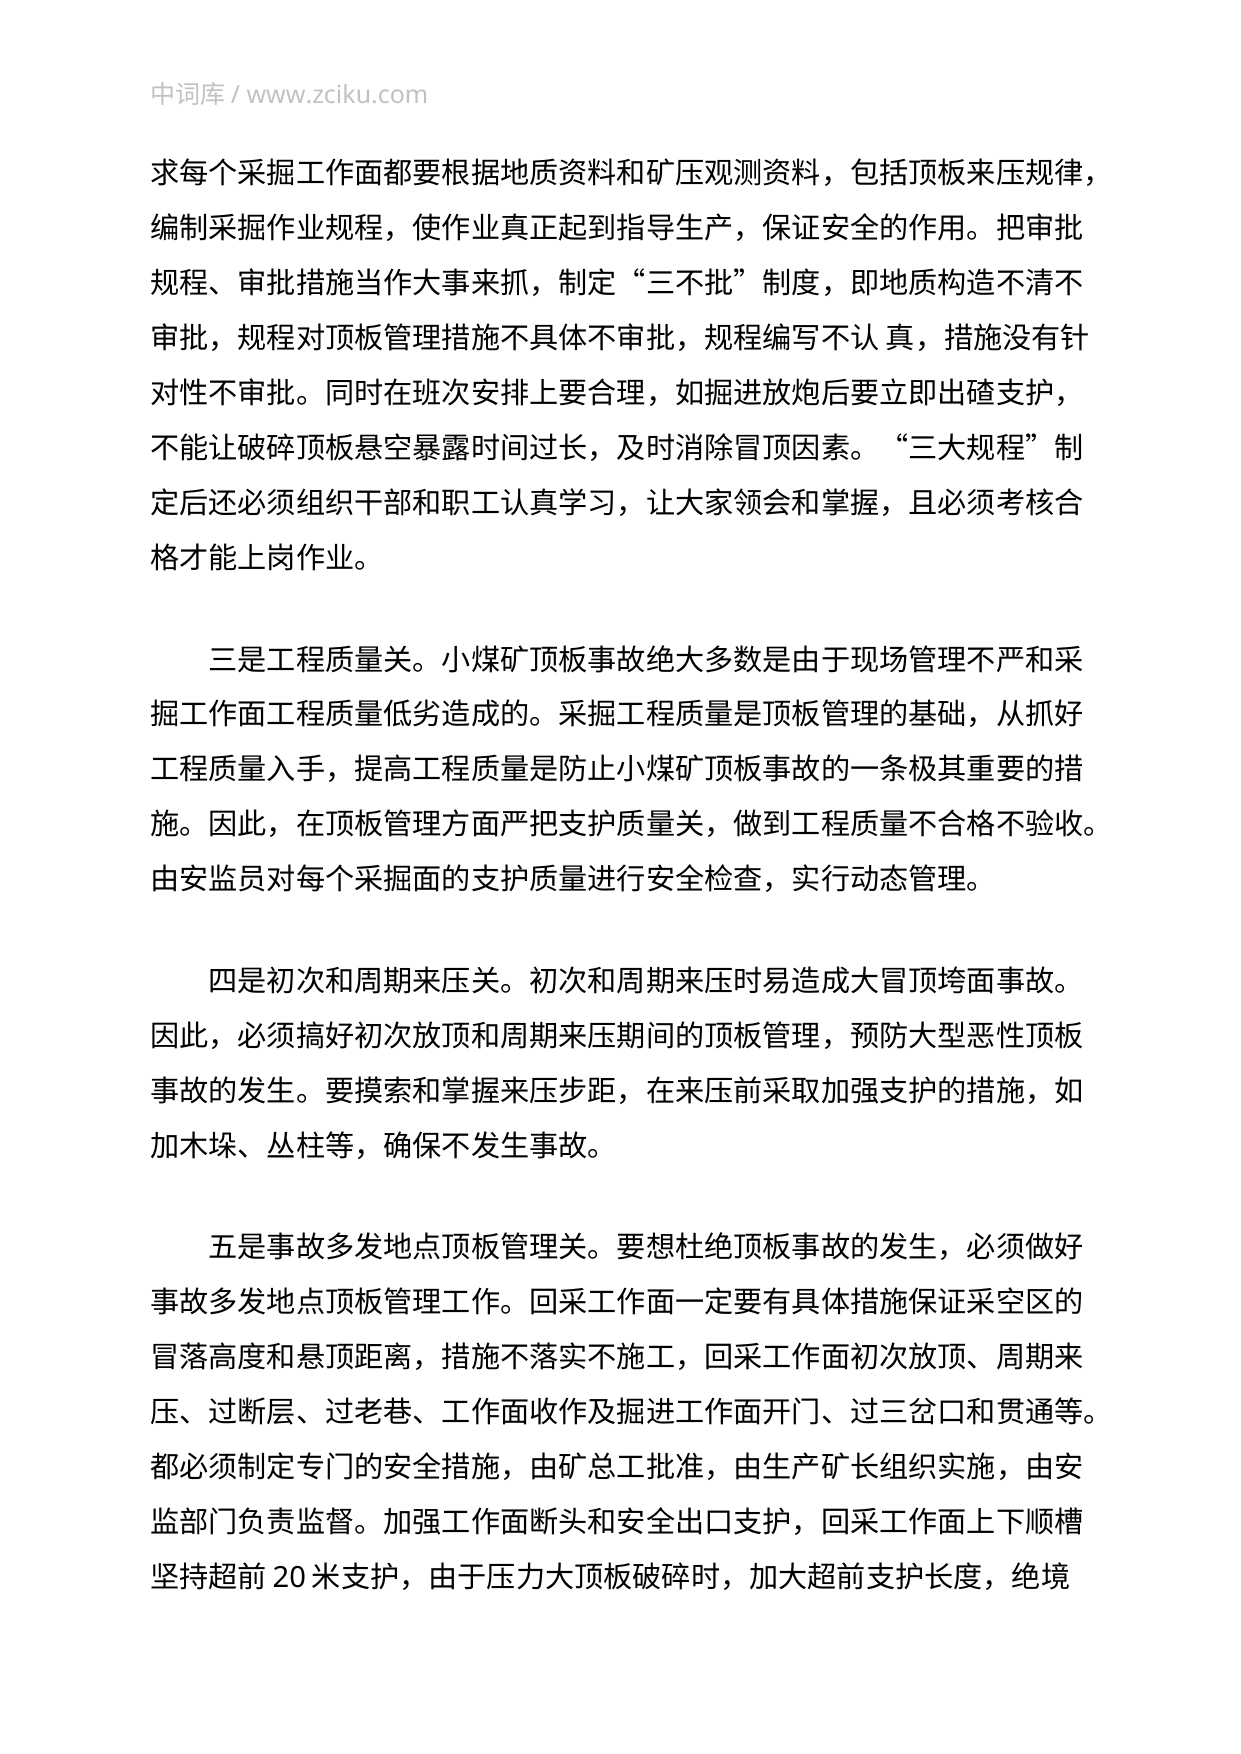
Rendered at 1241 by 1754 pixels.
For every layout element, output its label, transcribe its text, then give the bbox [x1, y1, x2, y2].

text 四是初次和周期来压关。初次和周期来压时易造成大冒顶垮面事故。因此，必须搞好初次放顶和周期来压期间的顶板管理，预防大型恶性顶板事故的发生。要摸索和掌握来压步距，在来压前采取加强支护的措施，如加木垛、丛柱等，确保不发生事故。 [150, 957, 1090, 1164]
text 三是工程质量关。小煤矿顶板事故绝大多数是由于现场管理不严和采掘工作面工程质量低劣造成的。采掘工程质量是顶板管理的基础，从抓好工程质量入手，提高工程质量是防止小煤矿顶板事故的一条极其重要的措施。因此，在顶板管理方面严把支护质量关，做到工程质量不合格不验收。由安监员对每个采掘面的支护质量进行安全检查，实行动态管理。 [150, 636, 1090, 898]
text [150, 150, 1090, 577]
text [150, 1224, 1090, 1596]
